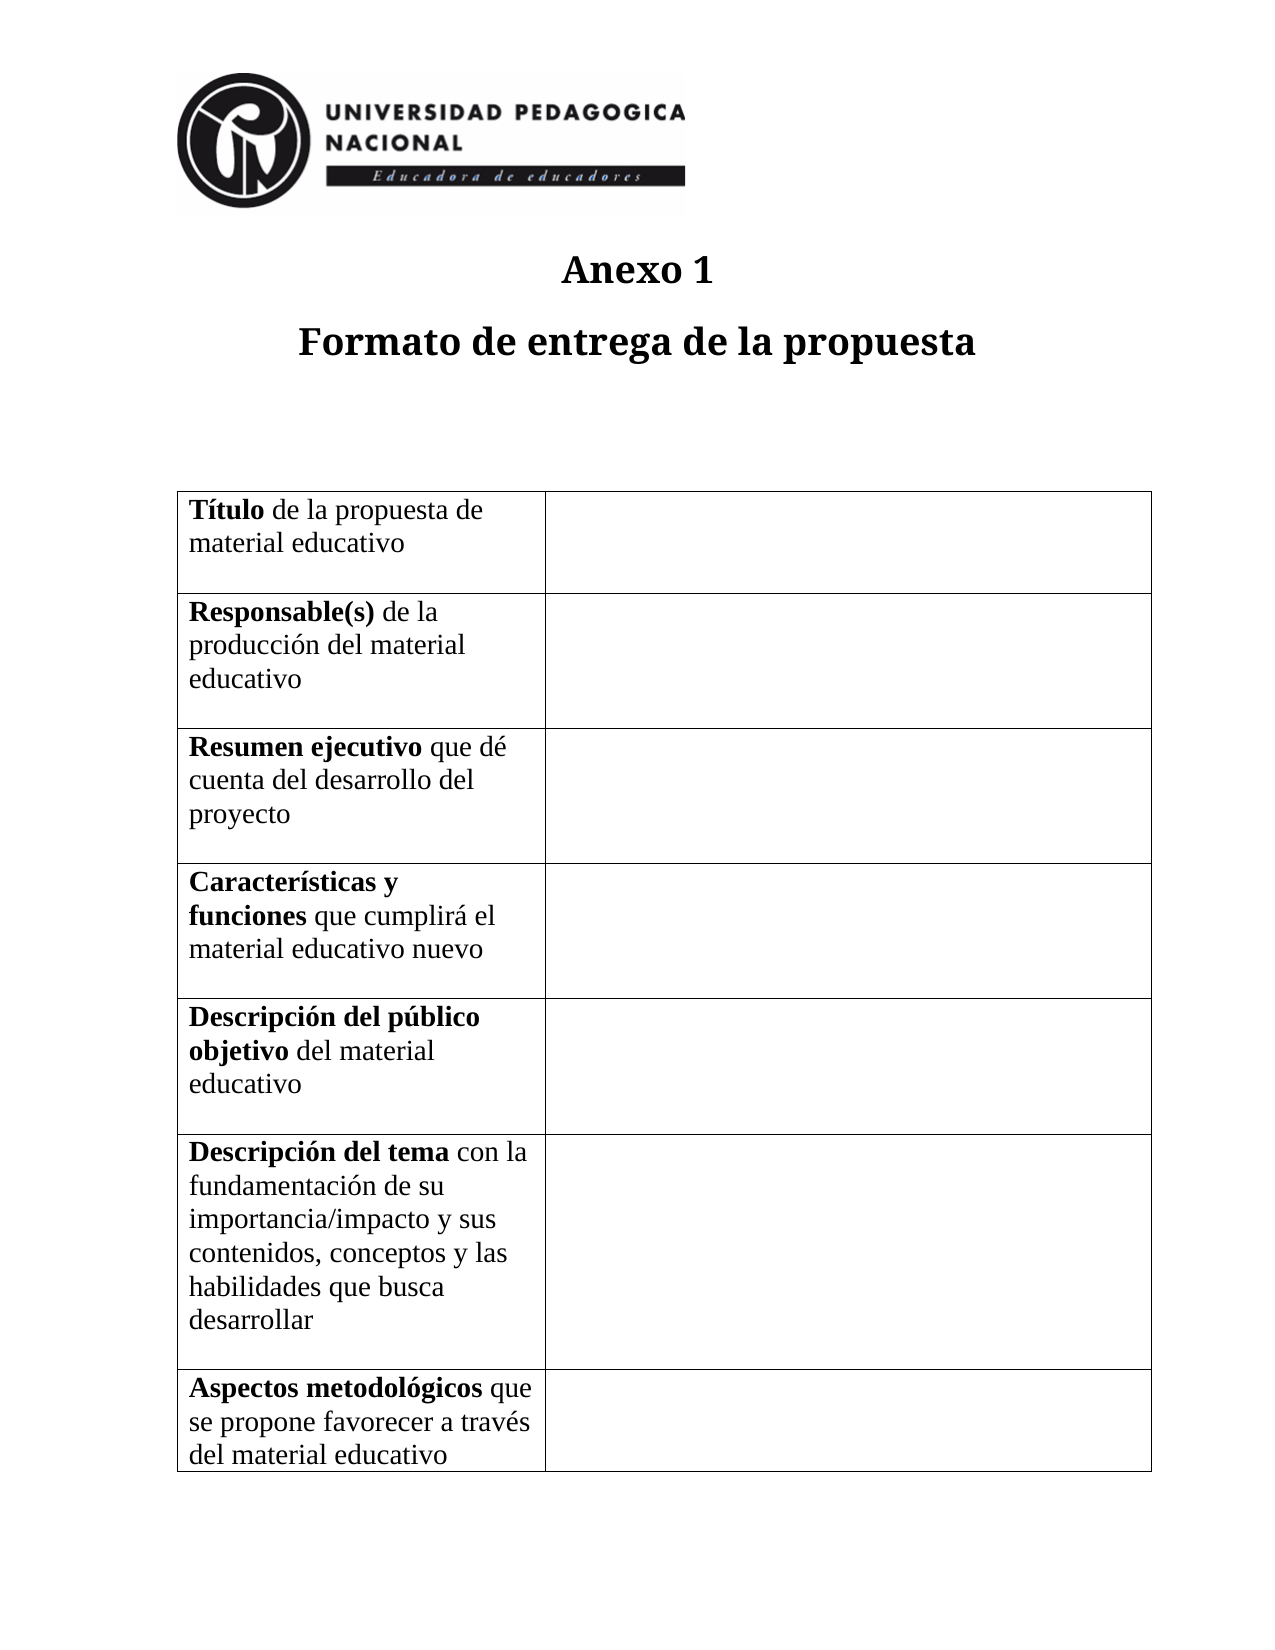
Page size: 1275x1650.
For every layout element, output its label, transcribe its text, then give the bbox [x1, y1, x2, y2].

table_cell [546, 729, 1151, 863]
table_cell Descripción del público objetivo del material educativo [178, 999, 545, 1133]
table_header Título de la propuesta de material educativo [178, 492, 545, 593]
table_cell [546, 594, 1151, 728]
table_cell Descripción del tema con la fundamentación de su importancia/impacto y sus contenidos, conceptos y las habilidades que busca desarrollar [178, 1135, 545, 1369]
table_cell Responsable(s) de la producción del material educativo [178, 594, 545, 728]
table_cell [546, 999, 1151, 1133]
table_cell [546, 1135, 1151, 1369]
table_header [546, 492, 1151, 593]
table_cell Aspectos metodológicos que se propone favorecer a través del material educativo [178, 1370, 545, 1471]
table_cell [546, 1370, 1151, 1471]
table_cell [546, 864, 1151, 998]
table_cell Características y funciones que cumplirá el material educativo nuevo [178, 864, 545, 998]
table_cell Resumen ejecutivo que dé cuenta del desarrollo del proyecto [178, 729, 545, 863]
picture [177, 73, 686, 216]
